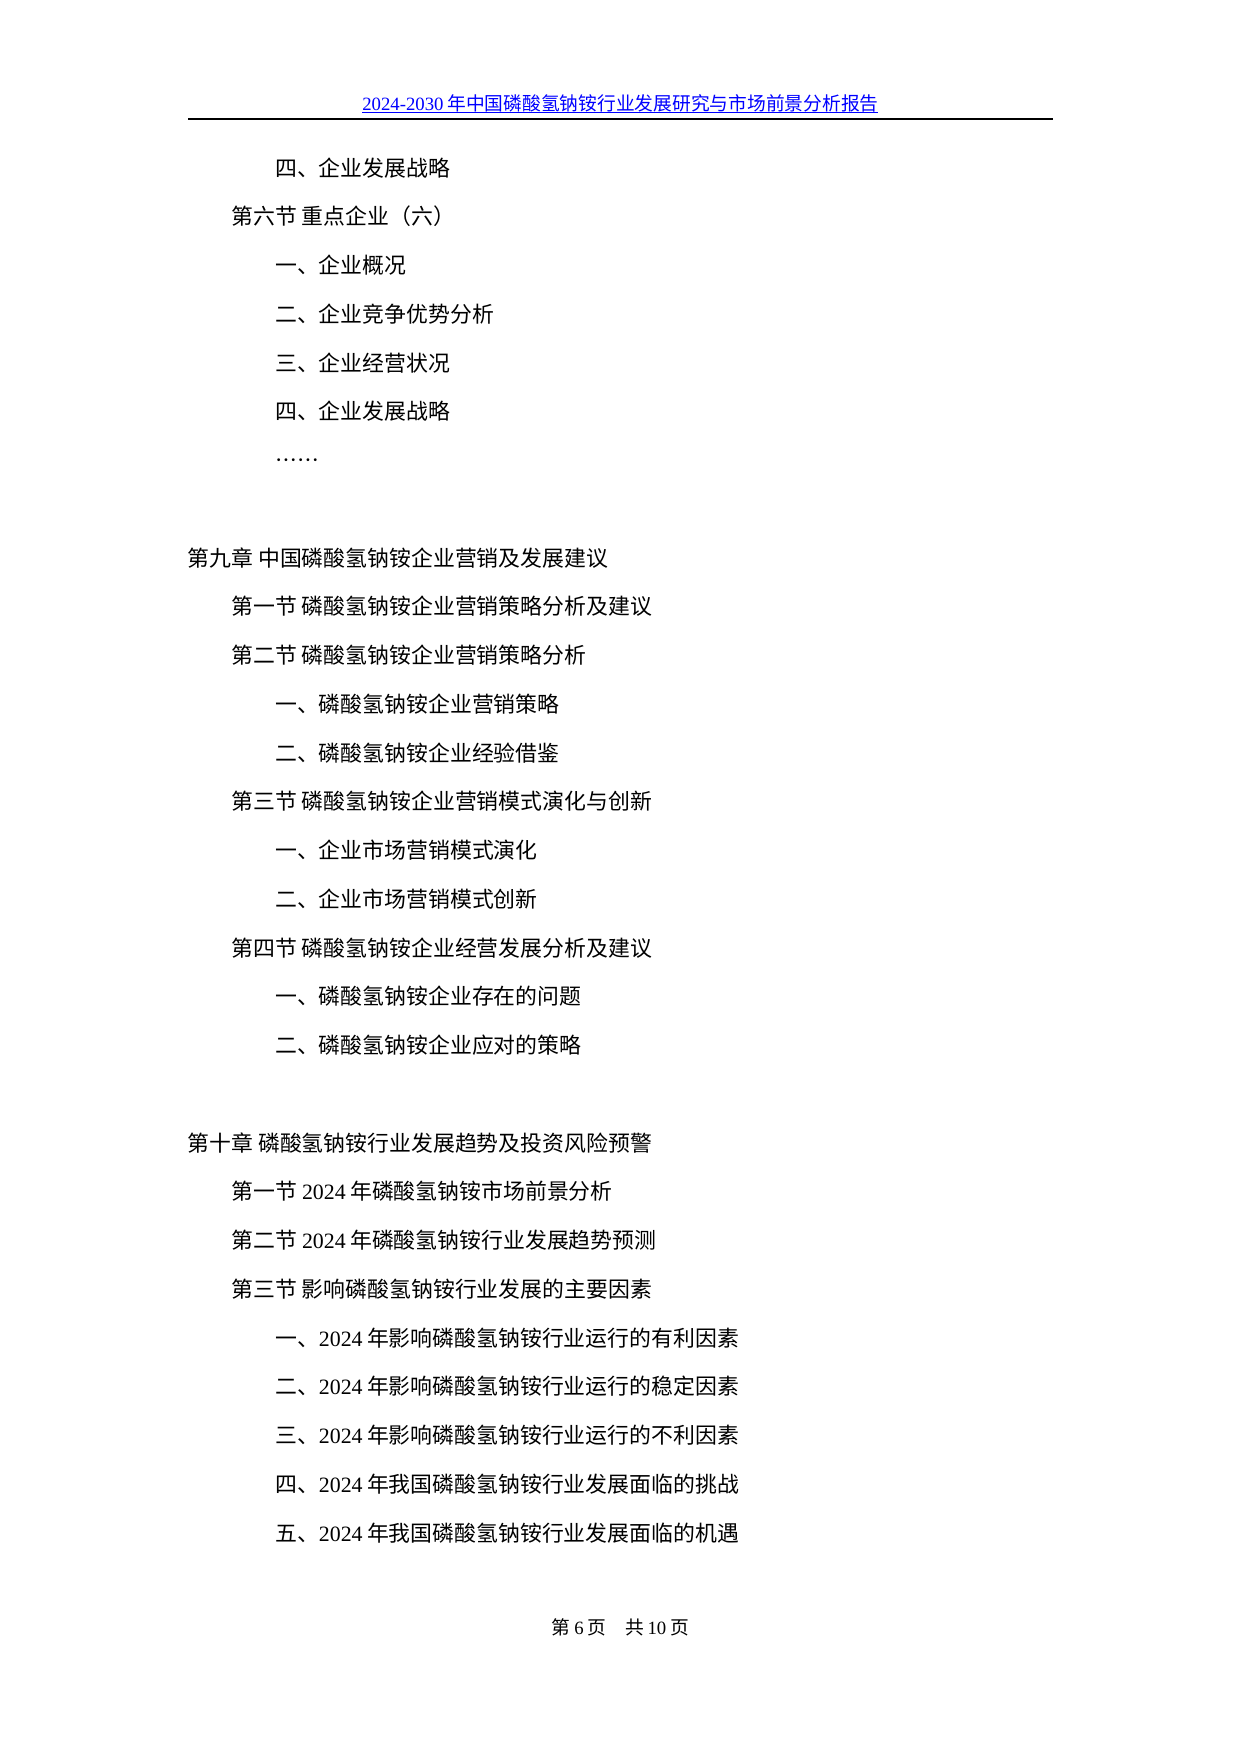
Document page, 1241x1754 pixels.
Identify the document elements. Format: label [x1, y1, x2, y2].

text [187, 150, 1053, 1548]
